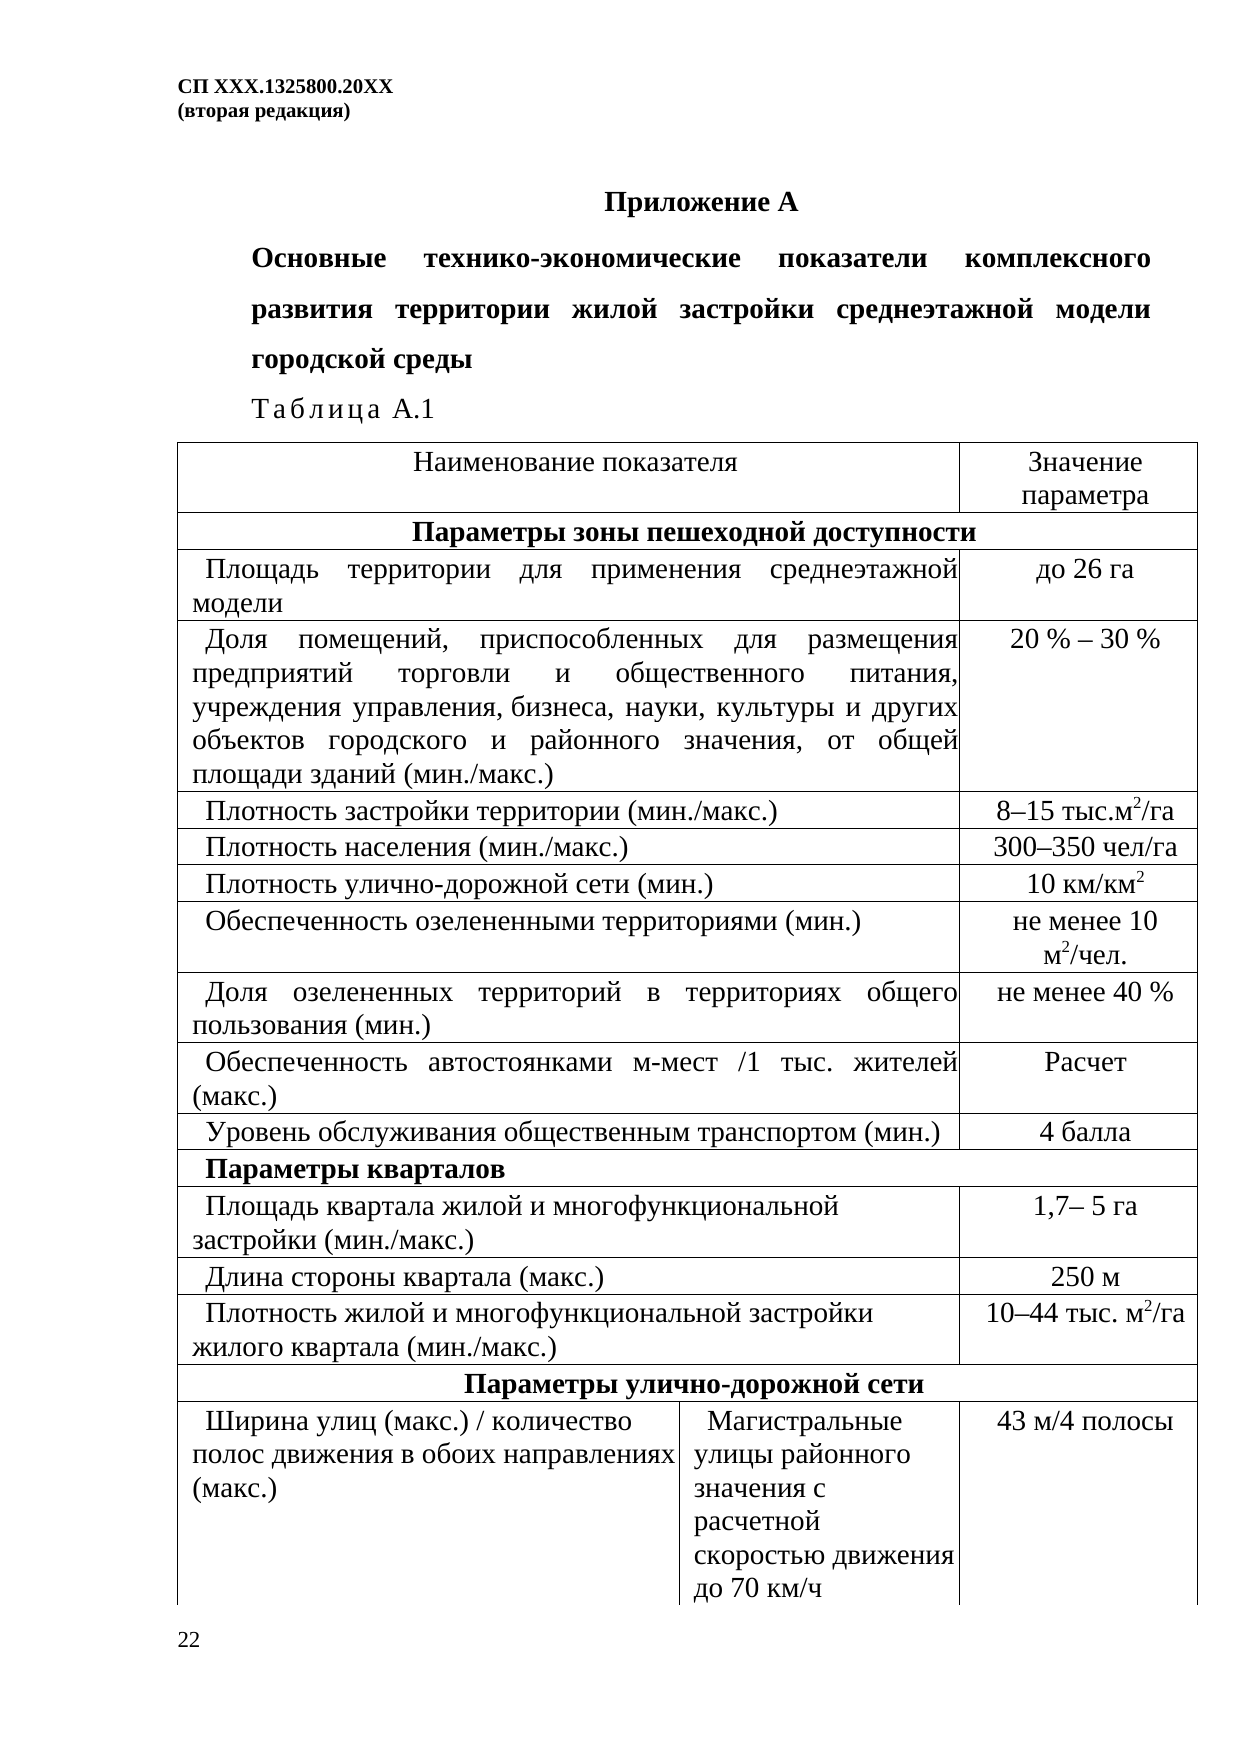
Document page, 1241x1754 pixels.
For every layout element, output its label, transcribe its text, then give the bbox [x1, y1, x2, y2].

table_cell Параметры зоны пешеходной доступности [178, 513, 1197, 549]
table_cell 8–15 тыс.м2/га [960, 792, 1197, 827]
table_cell 1,7– 5 га [960, 1187, 1197, 1257]
table_header Наименование показателя [178, 443, 959, 512]
table_cell Уровень обслуживания общественным транспортом (мин.) [178, 1114, 959, 1149]
table_cell 250 м [960, 1258, 1197, 1293]
table_cell Площадь квартала жилой и многофункциональной застройки (мин./макс.) [178, 1187, 959, 1257]
table_cell 43 м/4 полосы [960, 1402, 1197, 1605]
table_cell Обеспеченность озелененными территориями (мин.) [178, 902, 959, 972]
text Таблица А.1 [251, 391, 1152, 425]
table_cell Магистральные улицы районного значения с расчетной скоростью движения до 70 км/ч [680, 1402, 959, 1605]
table_cell Доля помещений, приспособленных для размещения предприятий торговли и общественного питания, учреждения управления, бизнеса, науки, культуры и других объектов городского и районного значения, от общей площади зданий (мин./макс.) [178, 621, 959, 791]
table_cell Плотность улично-дорожной сети (мин.) [178, 865, 959, 901]
table_cell 4 балла [960, 1114, 1197, 1149]
table_cell Плотность населения (мин./макс.) [178, 829, 959, 864]
table_cell 10 км/км2 [960, 865, 1197, 901]
table_cell Площадь территории для применения среднеэтажной модели [178, 550, 959, 619]
table_cell Параметры кварталов [178, 1150, 1197, 1186]
table_cell Длина стороны квартала (макс.) [178, 1258, 959, 1293]
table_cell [178, 1402, 679, 1605]
table_cell 20 % – 30 % [960, 621, 1197, 791]
table_cell не менее 40 % [960, 973, 1197, 1042]
table_cell Обеспеченность автостоянками м-мест /1 тыс. жителей (макс.) [178, 1043, 959, 1112]
table_cell Плотность застройки территории (мин./макс.) [178, 792, 959, 827]
table_cell не менее 10 м2/чел. [960, 902, 1197, 972]
text Приложение А [251, 184, 1152, 217]
table_cell Плотность жилой и многофункциональной застройки жилого квартала (мин./макс.) [178, 1295, 959, 1364]
table_cell Доля озелененных территорий в территориях общего пользования (мин.) [178, 973, 959, 1042]
table_cell 10–44 тыс. м2/га [960, 1295, 1197, 1364]
table_cell Параметры улично-дорожной сети [178, 1365, 1197, 1401]
table_header Значение параметра [960, 443, 1197, 512]
table_cell Расчет [960, 1043, 1197, 1112]
text Основные технико-экономические показатели комплексного развития территории жилой застройки среднеэтажной модели городской среды [251, 241, 1152, 375]
table_cell до 26 га [960, 550, 1197, 619]
table_cell 300–350 чел/га [960, 829, 1197, 864]
